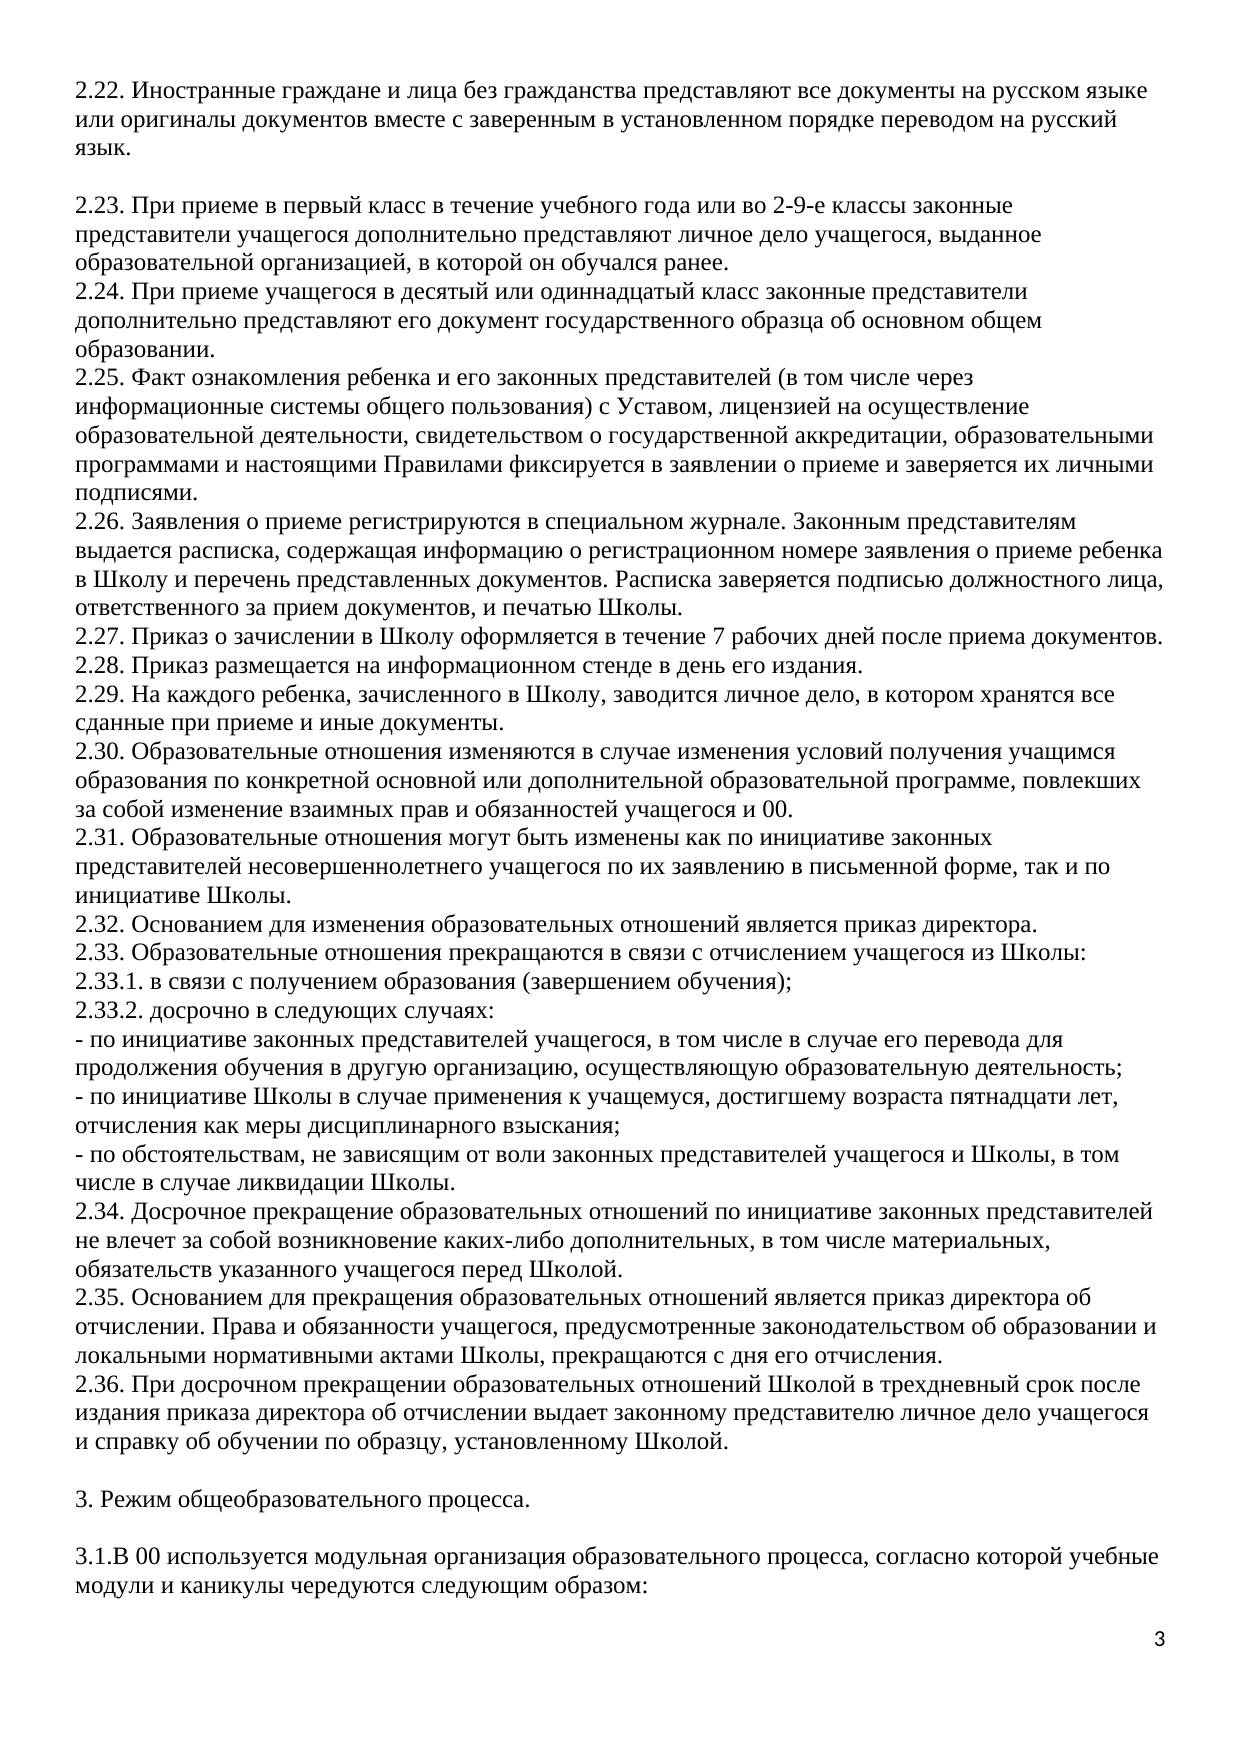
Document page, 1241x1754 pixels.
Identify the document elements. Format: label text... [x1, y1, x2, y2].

text 3. Режим общеобразовательного процесса. [75, 1484, 1165, 1512]
text 2.3З.2. досрочно в следующих случаях: [75, 995, 1165, 1024]
text 2.33. Образовательные отношения прекращаются в связи с отчислением учащегося из Школы: [75, 937, 1165, 966]
text 2.31. Образовательные отношения могут быть изменены как по инициативе законных представителей несовершеннолетнего учащегося по их заявлению в письменной форме, так и по инициативе Школы. [75, 822, 1165, 909]
text 2.28. Приказ размещается на информационном стенде в день его издания. [75, 650, 1165, 679]
text 2.3З.1. в связи с получением образования (завершением обучения); [75, 966, 1165, 995]
text 2.29. На каждого ребенка, зачисленного в Школу, заводится личное дело, в котором хранятся все сданные при приеме и иные документы. [75, 679, 1165, 736]
text 3.1.В 00 используется модульная организация образовательного процесса, согласно которой учебные модули и каникулы чередуются следующим образом: [75, 1541, 1165, 1599]
text 2.32. Основанием для изменения образовательных отношений является приказ директора. [75, 909, 1165, 937]
text 2.34. Досрочное прекращение образовательных отношений по инициативе законных представителей не влечет за собой возникновение каких-либо дополнительных, в том числе материальных, обязательств указанного учащегося перед Школой. [75, 1196, 1165, 1282]
text 2.30. Образовательные отношения изменяются в случае изменения условий получения учащимся образования по конкретной основной или дополнительной образовательной программе, повлекших за собой изменение взаимных прав и обязанностей учащегося и 00. [75, 736, 1165, 822]
text - по инициативе законных представителей учащегося, в том числе в случае его перевода для продолжения обучения в другую организацию, осуществляющую образовательную деятельность; [75, 1024, 1165, 1081]
text 2.24. При приеме учащегося в десятый или одиннадцатый класс законные представители дополнительно представляют его документ государственного образца об основном общем образовании. [75, 276, 1165, 362]
text - по обстоятельствам, не зависящим от воли законных представителей учащегося и Школы, в том числе в случае ликвидации Школы. [75, 1139, 1165, 1196]
text 2.25. Факт ознакомления ребенка и его законных представителей (в том числе через информационные системы общего пользования) с Уставом, лицензией на осуществление образовательной деятельности, свидетельством о государственной аккредитации, образовательными программами и настоящими Правилами фиксируется в заявлении о приеме и заверяется их личными подписями. [75, 362, 1165, 506]
text 2.22. Иностранные граждане и лица без гражданства представляют все документы на русском языке или оригиналы документов вместе с заверенным в установленном порядке переводом на русский язык. [75, 75, 1165, 161]
text 2.35. Основанием для прекращения образовательных отношений является приказ директора об отчислении. Права и обязанности учащегося, предусмотренные законодательством об образовании и локальными нормативными актами Школы, прекращаются с дня его отчисления. 2.36. При досрочном прекращении образовательных отношений Школой в трехдневный срок после издания приказа директора об отчислении выдает законному представителю личное дело учащегося и справку об обучении по образцу, установленному Школой. [75, 1282, 1165, 1455]
text 2.23. При приеме в первый класс в течение учебного года или во 2-9-е классы законные представители учащегося дополнительно представляют личное дело учащегося, выданное образовательной организацией, в которой он обучался ранее. [75, 190, 1165, 276]
text 2.27. Приказ о зачислении в Школу оформляется в течение 7 рабочих дней после приема документов. [75, 621, 1165, 650]
text - по инициативе Школы в случае применения к учащемуся, достигшему возраста пятнадцати лет, отчисления как меры дисциплинарного взыскания; [75, 1081, 1165, 1139]
text 2.26. Заявления о приеме регистрируются в специальном журнале. Законным представителям выдается расписка, содержащая информацию о регистрационном номере заявления о приеме ребенка в Школу и перечень представленных документов. Расписка заверяется подписью должностного лица, ответственного за прием документов, и печатью Школы. [75, 506, 1165, 621]
